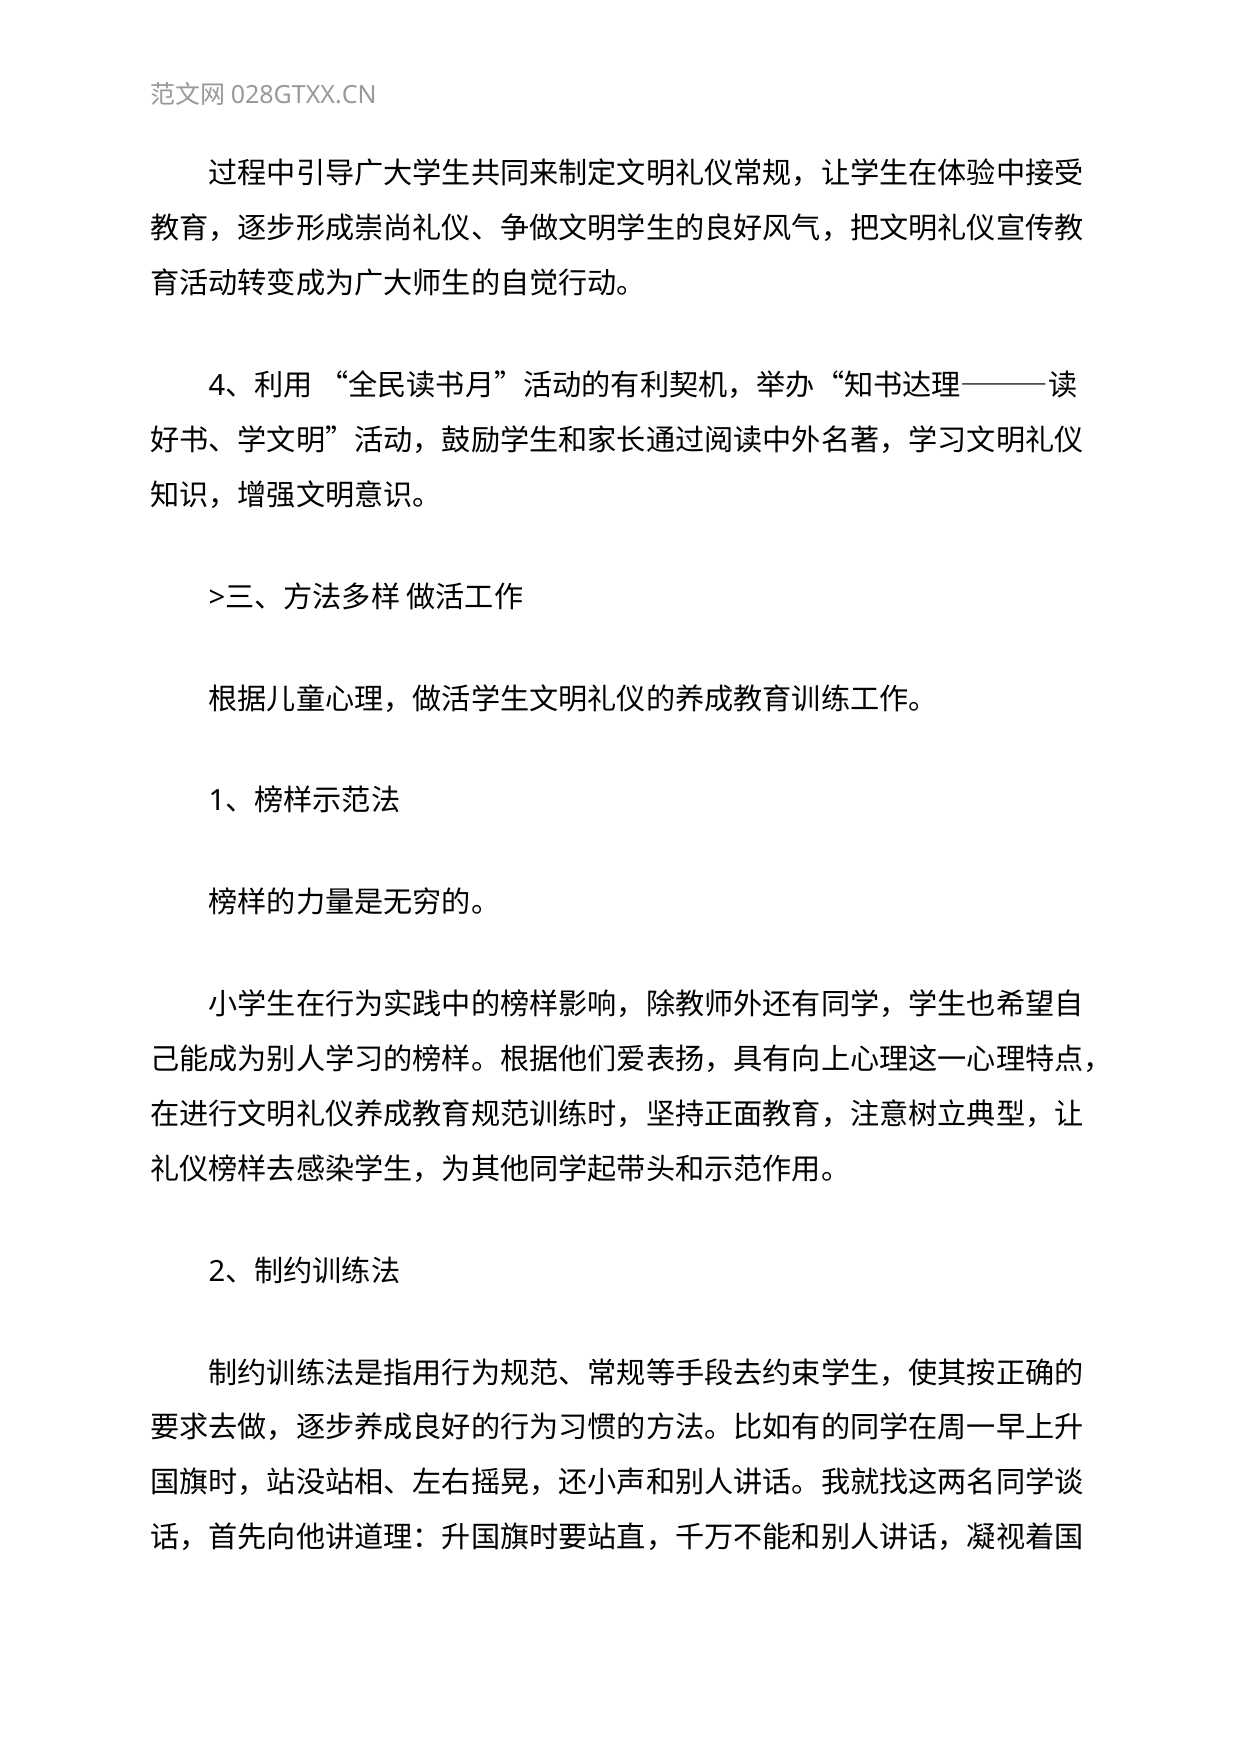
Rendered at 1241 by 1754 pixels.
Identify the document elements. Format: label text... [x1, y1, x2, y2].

text 1、榜样示范法 [150, 777, 1090, 819]
text >三、方法多样 做活工作 [150, 573, 1090, 616]
text 过程中引导广大学生共同来制定文明礼仪常规，让学生在体验中接受教育，逐步形成崇尚礼仪、争做文明学生的良好风气，把文明礼仪宣传教育活动转变成为广大师生的自觉行动。 [150, 150, 1090, 302]
text 4、利用 “全民读书月”活动的有利契机，举办“知书达理———读好书、学文明”活动，鼓励学生和家长通过阅读中外名著，学习文明礼仪知识，增强文明意识。 [150, 362, 1090, 514]
text 榜样的力量是无穷的。 [150, 879, 1090, 921]
text 2、制约训练法 [150, 1247, 1090, 1289]
text 小学生在行为实践中的榜样影响，除教师外还有同学，学生也希望自己能成为别人学习的榜样。根据他们爱表扬，具有向上心理这一心理特点，在进行文明礼仪养成教育规范训练时，坚持正面教育，注意树立典型，让礼仪榜样去感染学生，为其他同学起带头和示范作用。 [150, 981, 1090, 1188]
text 根据儿童心理，做活学生文明礼仪的养成教育训练工作。 [150, 675, 1090, 717]
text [150, 1349, 1090, 1556]
